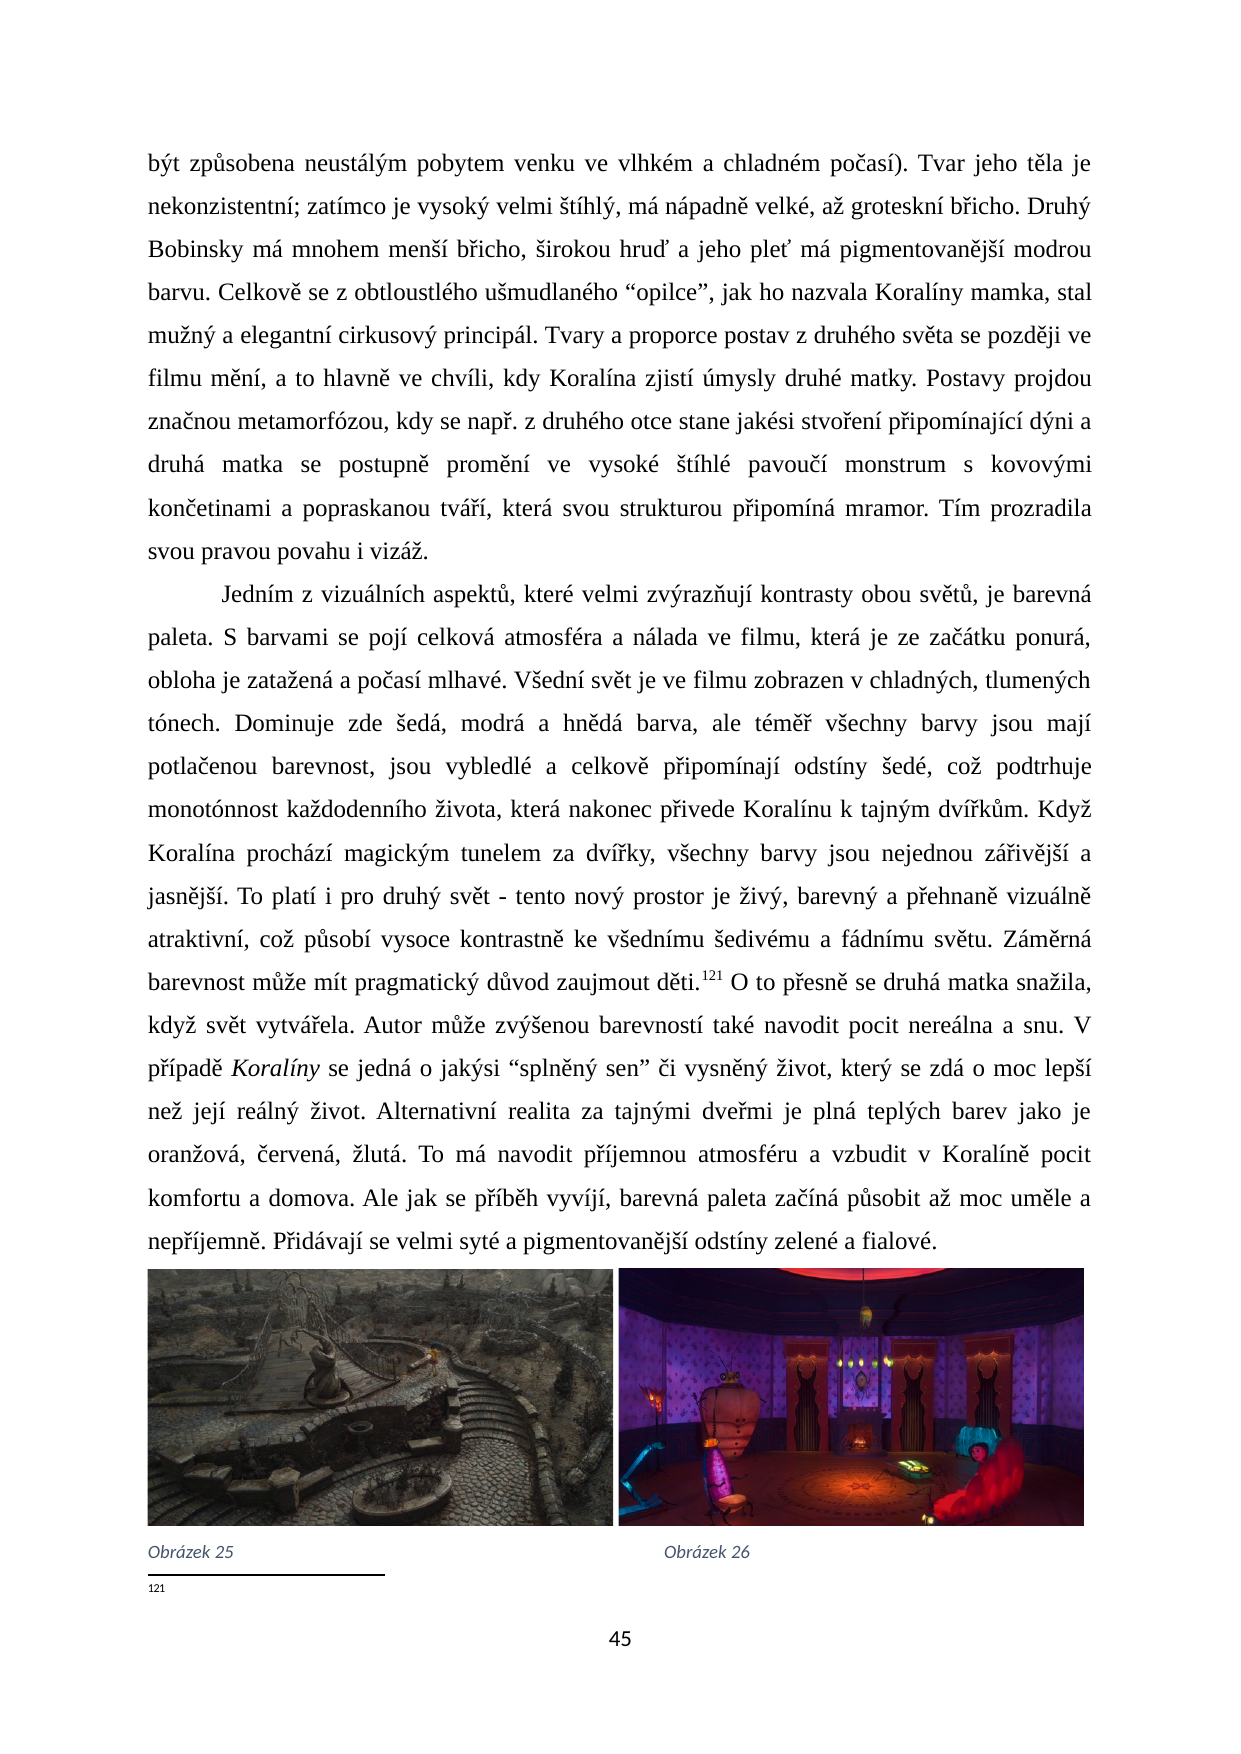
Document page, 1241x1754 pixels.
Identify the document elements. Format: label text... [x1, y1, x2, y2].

picture [147, 1269, 614, 1526]
picture [618, 1268, 1084, 1526]
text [148, 148, 1093, 564]
text Jedním z vizuálních aspektů, které velmi zvýrazňují kontrasty obou světů, je barevná paleta. S barvami se pojí celková atmosféra a nálada ve filmu, která je ze začátku ponurá, obloha je zatažená a počasí mlhavé. Všední svět je ve filmu zobrazen v chladných, tlumených tónech. Dominuje zde šedá, modrá a hnědá barva, ale téměř všechny barvy jsou mají potlačenou barevnost, jsou vybledlé a celkově připomínají odstíny šedé, což podtrhuje monotónnost každodenního života, která nakonec přivede Koralínu k tajným dvířkům. Když Koralína prochází magickým tunelem za dvířky, všechny barvy jsou nejednou zářivější a jasnější. To platí i pro druhý svět - tento nový prostor je živý, barevný a přehnaně vizuálně atraktivní, což působí vysoce kontrastně ke všednímu šedivému a fádnímu světu. Záměrná barevnost může mít pragmatický důvod zaujmout děti. O to přesně se druhá matka snažila, když svět vytvářela. Autor může zvýšenou barevností také navodit pocit nereálna a snu. V případě Koralíny se jedná o jakýsi “splněný sen” či vysněný život, který se zdá o moc lepší než její reálný život. Alternativní realita za tajnými dveřmi je plná teplých barev jako je oranžová, červená, žlutá. To má navodit příjemnou atmosféru a vzbudit v Koralíně pocit komfortu a domova. Ale jak se příběh vyvíjí, barevná paleta začíná působit až moc uměle a nepříjemně. Přidávají se velmi syté a pigmentovanější odstíny zelené a fialové. [148, 579, 1093, 1254]
